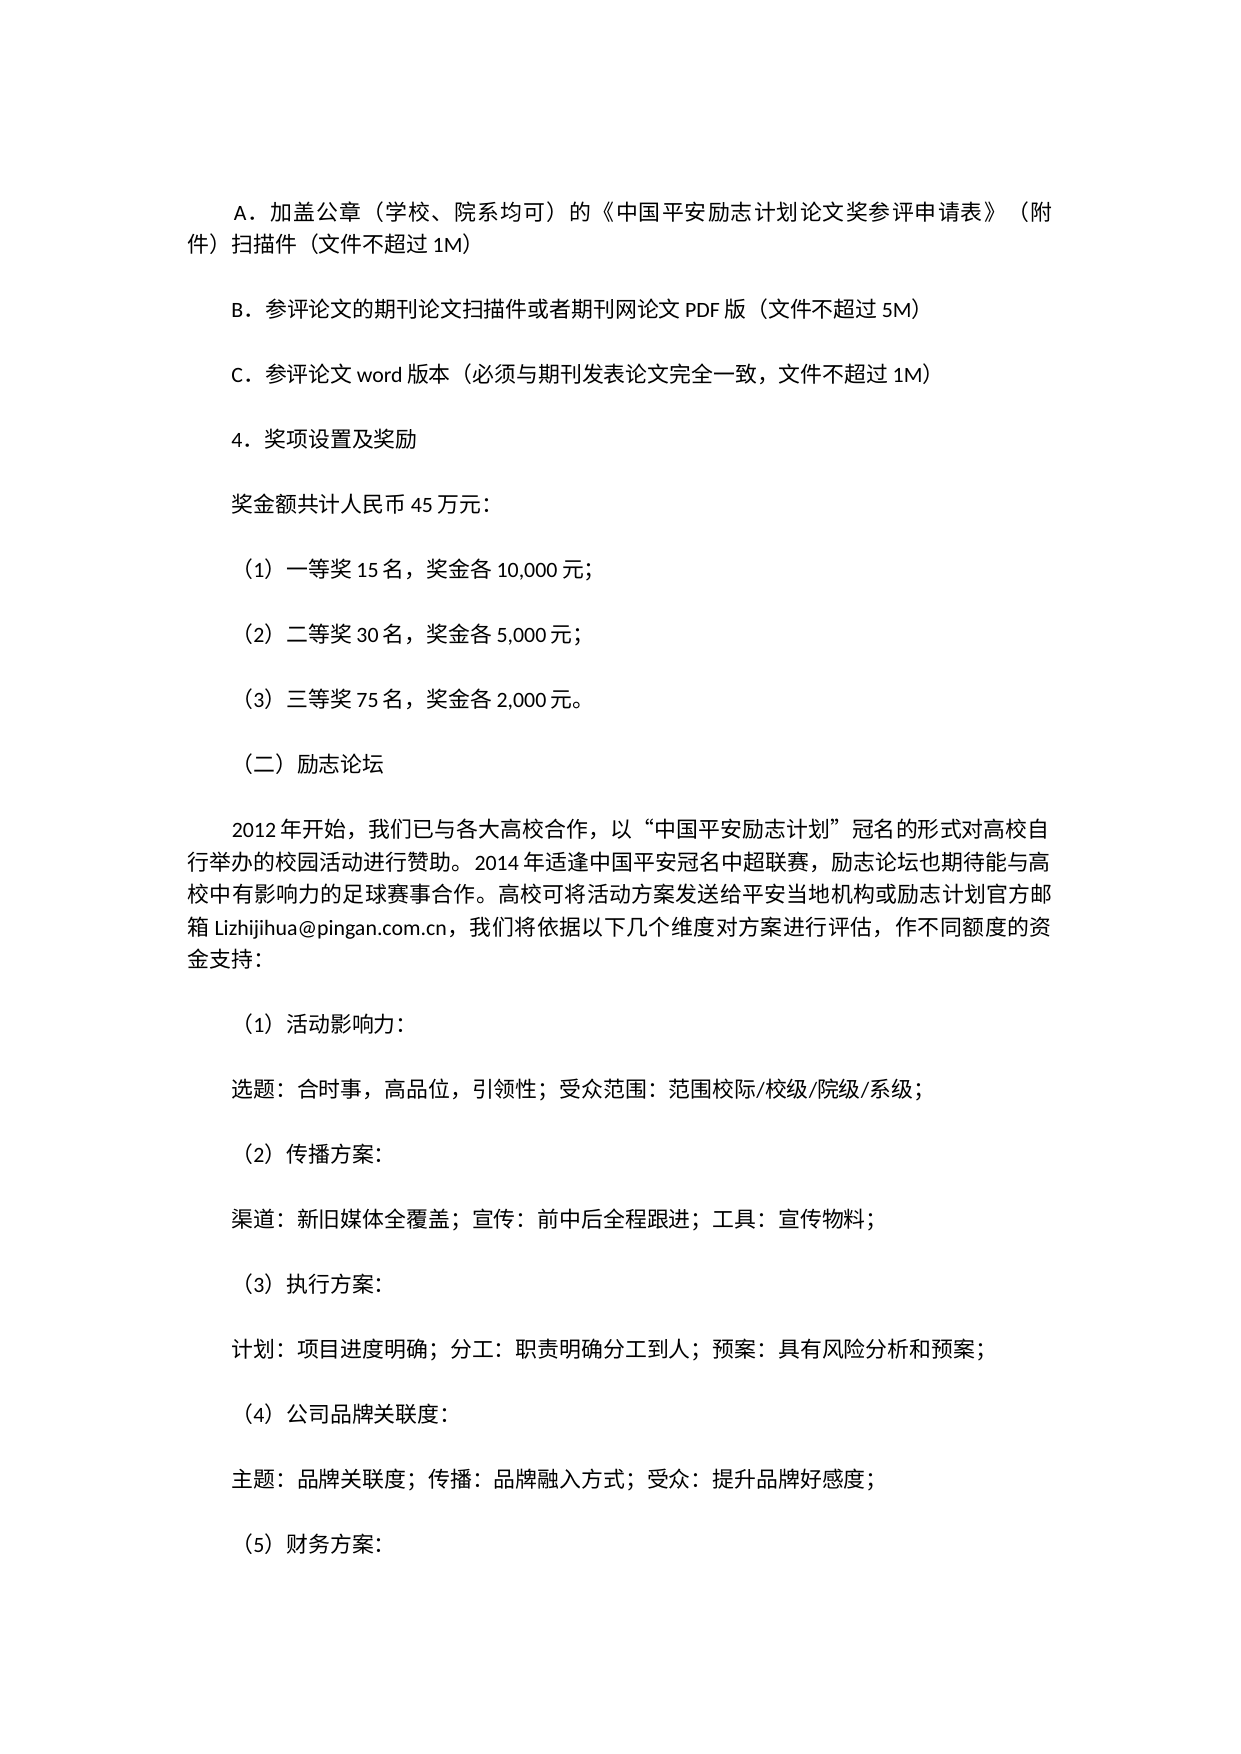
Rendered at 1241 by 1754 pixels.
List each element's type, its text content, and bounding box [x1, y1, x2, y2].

text （3）三等奖75名，奖金各2,000元。 [187, 682, 1053, 714]
text （4）公司品牌关联度： [187, 1397, 1053, 1429]
text （2）传播方案： [187, 1137, 1053, 1169]
text 计划：项目进度明确；分工：职责明确分工到人；预案：具有风险分析和预案； [187, 1332, 1053, 1364]
text 4．奖项设置及奖励 [187, 422, 1053, 454]
text 2012年开始，我们已与各大高校合作，以“中国平安”冠名的形式对高校自行举办的校园活动进行赞助。2014年适逢中国平安冠名中超联赛，励志论坛也期待能与高校中有影响力的足球赛事合作。高校可将活动方案发送给平安当地机构或官方邮箱Lizhijihua@pingan.com.cn，我们将依据以下几个维度对方案进行评估，作不同额度的资金支持： [187, 812, 1053, 974]
text （二）励志论坛 [187, 747, 1053, 779]
text （1）活动影响力： [187, 1007, 1053, 1039]
text 奖金额共计人民币45万元： [187, 487, 1053, 519]
text （1）一等奖15名，奖金各10,000元； [187, 552, 1053, 584]
text A．加盖公章（学校、院系均可）的《中国平安论文奖参评申请表》（附件）扫描件（文件不超过） [187, 194, 1053, 259]
text C．参评论文word版本（必须与期刊发表论文完全一致，文件不超过） [187, 357, 1053, 389]
text B．参评论文的期刊论文扫描件或者期刊网论文PDF版（文件不超过5M） [187, 292, 1053, 324]
text （2）二等奖30名，奖金各5,000元； [187, 617, 1053, 649]
text （3）执行方案： [187, 1267, 1053, 1299]
text 渠道：新旧媒体全覆盖；宣传：前中后全程跟进；工具：宣传物料； [187, 1202, 1053, 1234]
text 选题：合时事，高品位，引领性；受众范围：范围校际/校级/院级/系级； [187, 1072, 1053, 1104]
text （5）财务方案： [187, 1527, 1053, 1559]
text 主题：品牌关联度；传播：品牌融入方式；受众：提升品牌好感度； [187, 1462, 1053, 1494]
